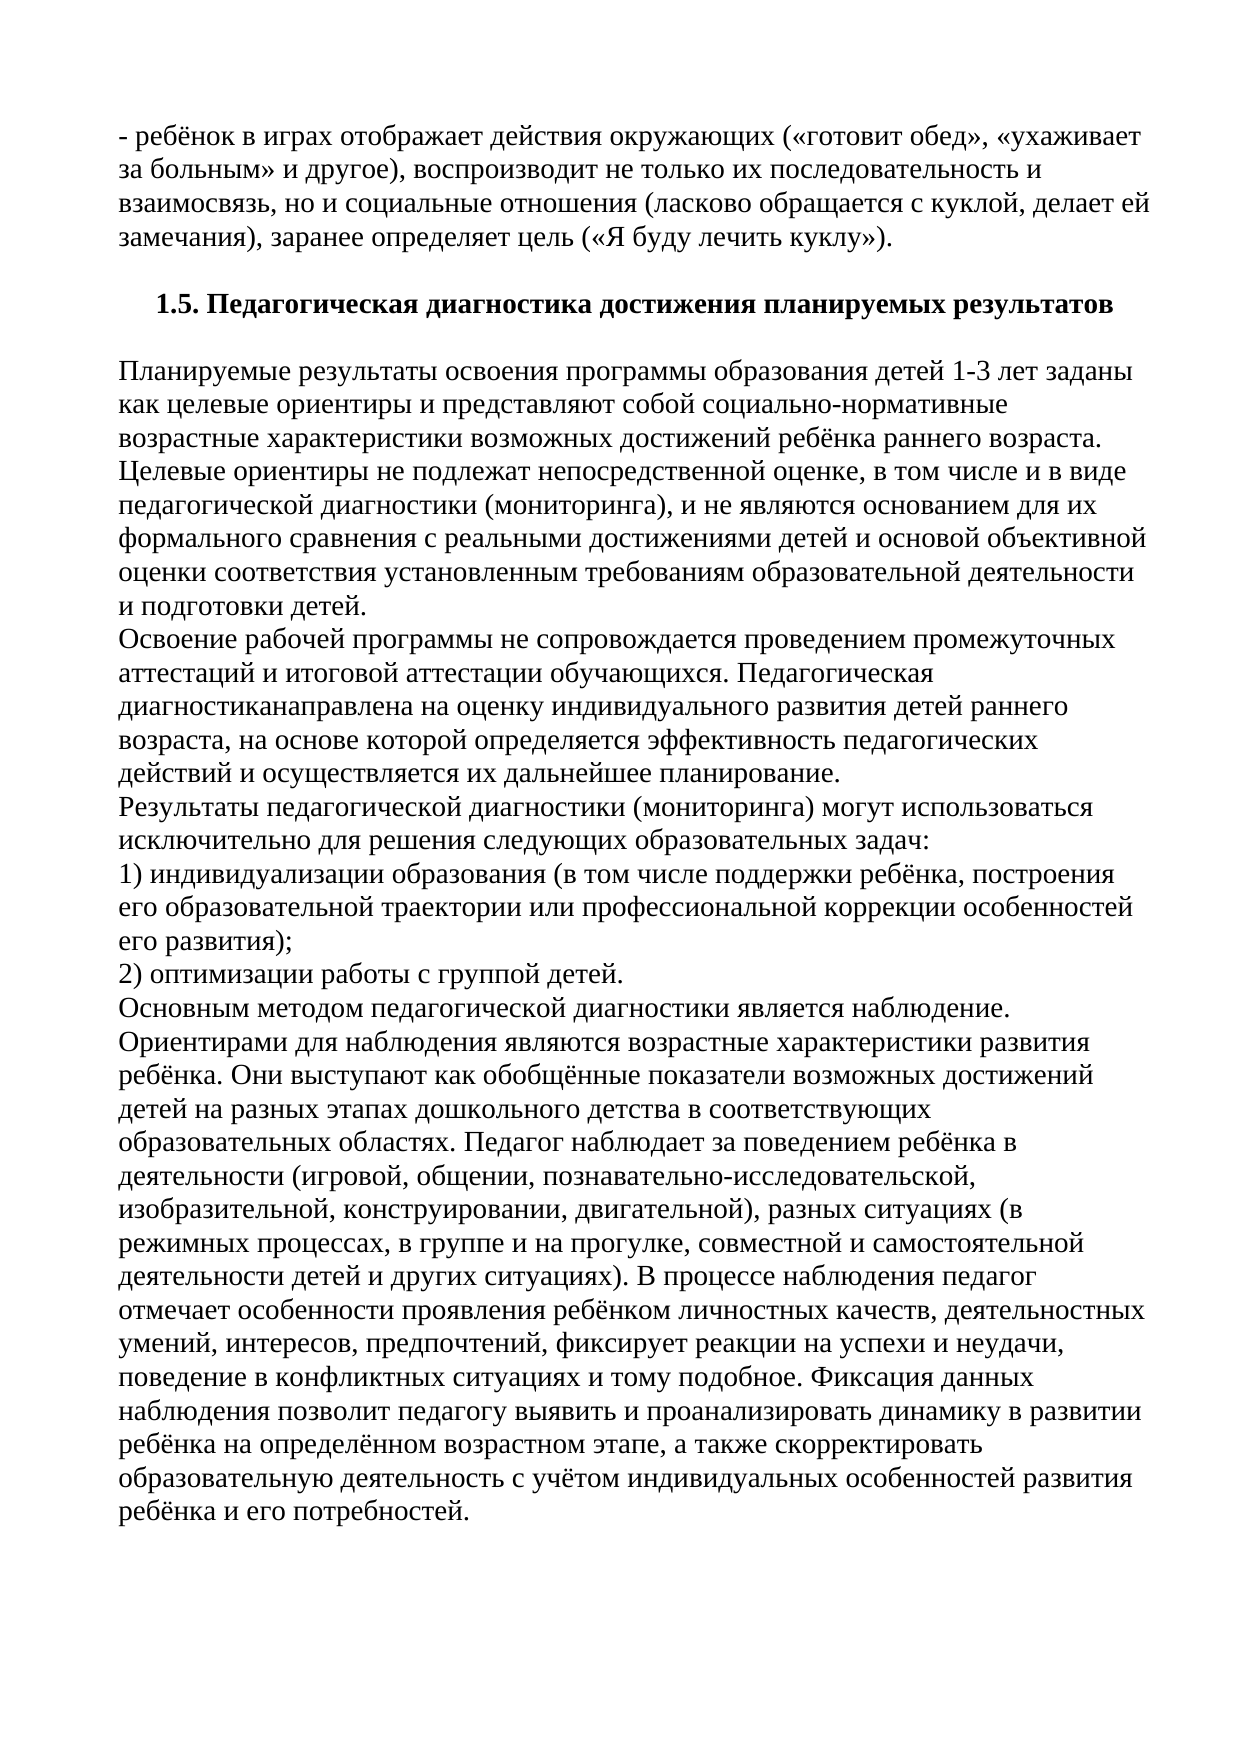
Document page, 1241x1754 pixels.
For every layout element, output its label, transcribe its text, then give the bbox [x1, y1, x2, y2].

text Результаты педагогической диагностики (мониторинга) могут использоваться исключительно для решения следующих образовательных задач: [118, 789, 1152, 856]
text Целевые ориентиры не подлежат непосредственной оценке, в том числе и в виде педагогической диагностики (мониторинга), и не являются основанием для их формального сравнения с реальными достижениями детей и основой объективной оценки соответствия установленным требованиям образовательной деятельности и подготовки детей. [118, 453, 1152, 621]
text 1.5. Педагогическая диагностика достижения планируемых результатов [118, 286, 1152, 319]
text 2) оптимизации работы с группой детей. [118, 957, 1152, 990]
text - ребёнок в играх отображает действия окружающих («готовит обед», «ухаживает за больным» и другое), воспроизводит не только их последовательность и взаимосвязь, но и социальные отношения (ласково обращается с куклой, делает ей замечания), заранее определяет цель («Я буду лечить куклу»). [118, 118, 1152, 252]
text 1) индивидуализации образования (в том числе поддержки ребёнка, построения его образовательной траектории или профессиональной коррекции особенностей его развития); [118, 856, 1152, 957]
text Освоение рабочей программы не сопровождается проведением промежуточных аттестаций и итоговой аттестации обучающихся. Педагогическая диагностиканаправлена на оценку индивидуального развития детей раннего возраста, на основе которой определяется эффективность педагогических действий и осуществляется их дальнейшее планирование. [118, 621, 1152, 789]
text Планируемые результаты освоения программы образования детей 1-3 лет заданы как целевые ориентиры и представляют собой социально-нормативные возрастные характеристики возможных достижений ребёнка раннего возраста. [118, 353, 1152, 453]
text Основным методом педагогической диагностики является наблюдение. Ориентирами для наблюдения являются возрастные характеристики развития ребёнка. Они выступают как обобщённые показатели возможных достижений детей на разных этапах дошкольного детства в соответствующих образовательных областях. Педагог наблюдает за поведением ребёнка в деятельности (игровой, общении, познавательно-исследовательской, изобразительной, конструировании, двигательной), разных ситуациях (в режимных процессах, в группе и на прогулке, совместной и самостоятельной деятельности детей и других ситуациях). В процессе наблюдения педагог отмечает особенности проявления ребёнком личностных качеств, деятельностных умений, интересов, предпочтений, фиксирует реакции на успехи и неудачи, поведение в конфликтных ситуациях и тому подобное. Фиксация данных наблюдения позволит педагогу выявить и проанализировать динамику в развитии ребёнка на определённом возрастном этапе, а также скорректировать образовательную деятельность с учётом индивидуальных особенностей развития ребёнка и его потребностей. [118, 990, 1152, 1527]
